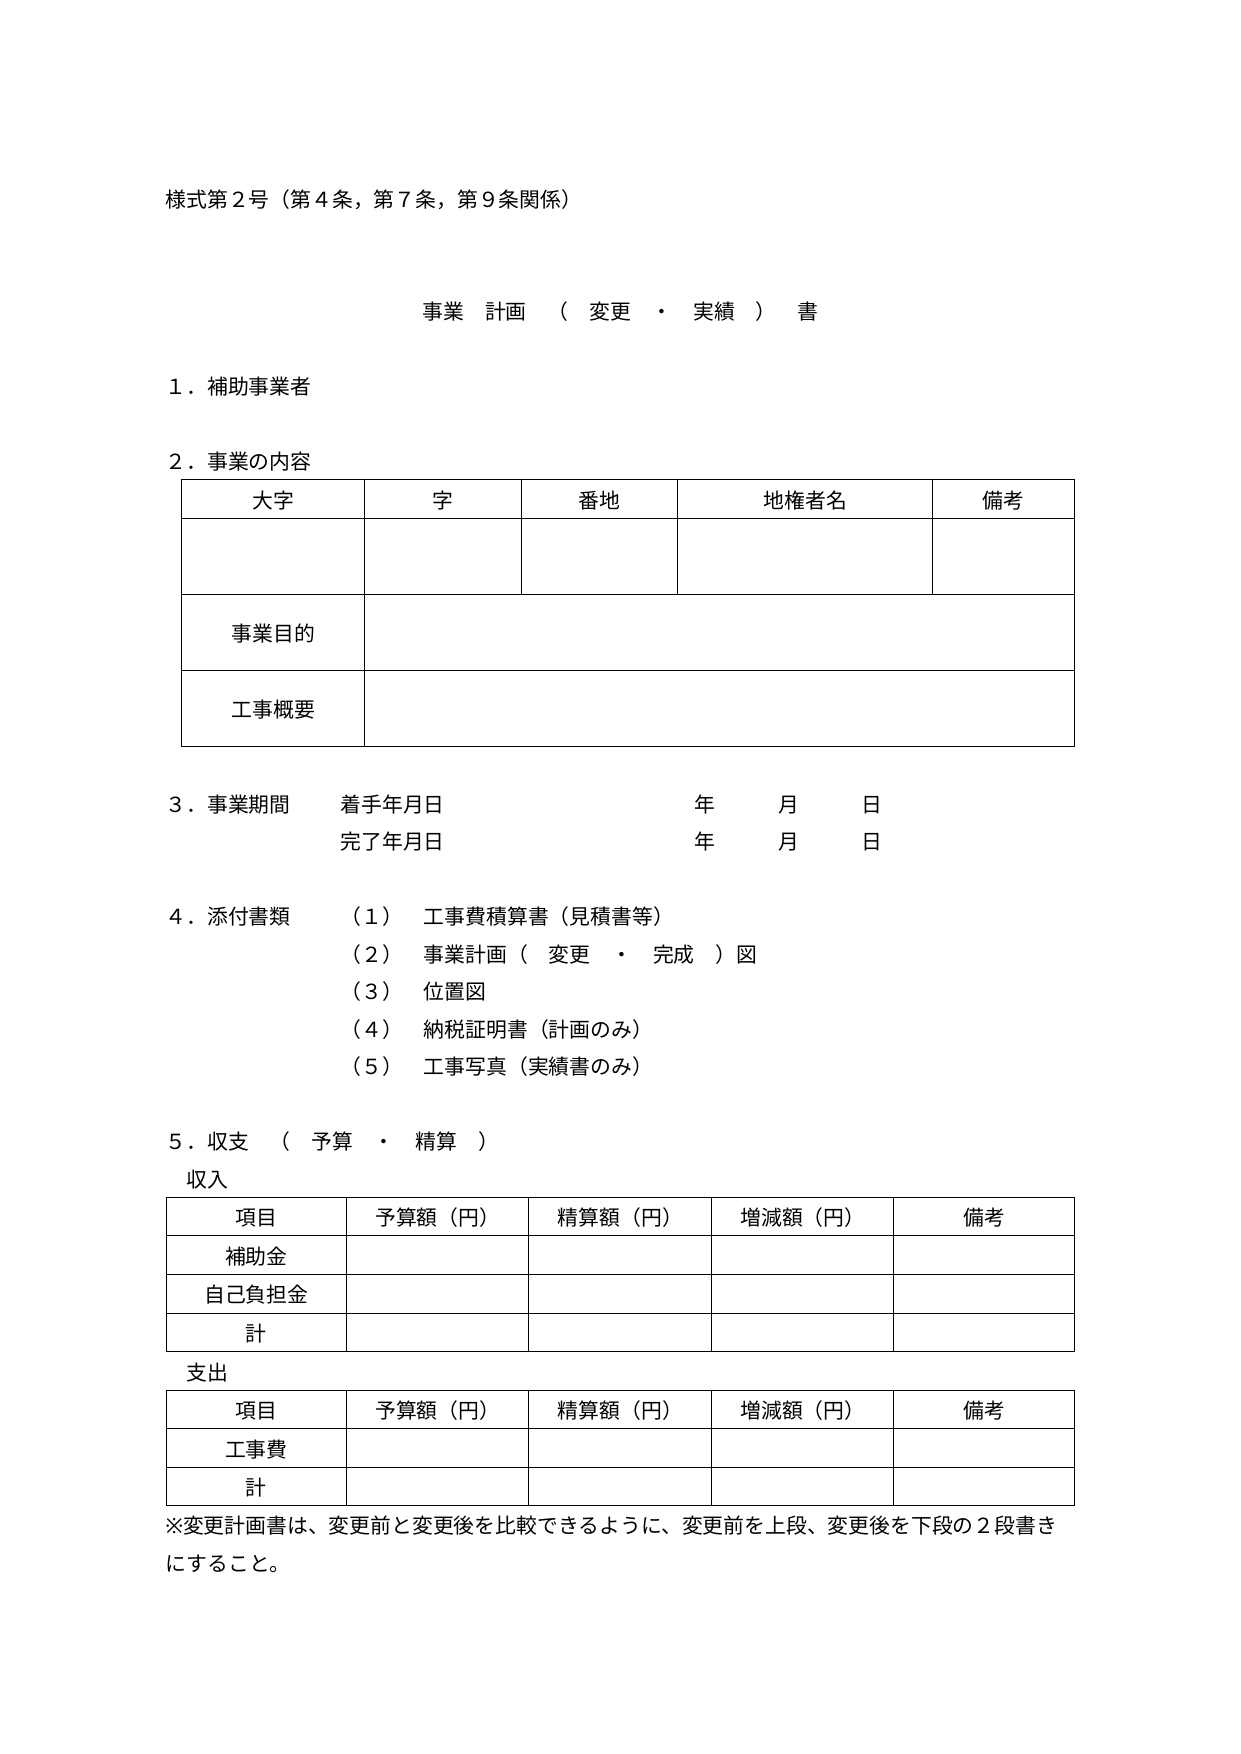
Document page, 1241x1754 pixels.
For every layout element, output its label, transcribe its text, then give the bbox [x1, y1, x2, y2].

text 事業 計画 （ 変更 ・ 実績 ） 書 [165, 292, 1075, 329]
text 収入 [165, 1159, 1075, 1197]
table_cell [347, 1275, 528, 1312]
table_cell 工事概要 [182, 671, 364, 746]
table_cell [933, 519, 1074, 594]
table_header 大字 [182, 480, 364, 518]
table_header 地権者名 [678, 480, 932, 518]
table_header 字 [365, 480, 521, 518]
table_cell [529, 1468, 711, 1505]
text ５．収支 （ 予算 ・ 精算 ） [165, 1122, 1075, 1159]
table_cell [347, 1314, 528, 1351]
table_cell [365, 519, 521, 594]
text ２．事業の内容 [165, 442, 1075, 479]
table_cell [712, 1429, 893, 1467]
text 様式第２号（第４条，第７条，第９条関係） [165, 179, 1075, 217]
text （２） 事業計画（ 変更 ・ 完成 ）図 [253, 934, 1075, 972]
table_cell [182, 519, 364, 594]
text ※変更計画書は、変更前と変更後を比較できるように、変更前を上段、変更後を下段の２段書きにすること。 [165, 1506, 1075, 1581]
table_cell [894, 1275, 1074, 1312]
text ４．添付書類 （１） 工事費積算書（見積書等） [165, 897, 1075, 934]
table_header 予算額（円） [347, 1198, 528, 1235]
text １．補助事業者 [165, 367, 1075, 404]
table_header 備考 [894, 1198, 1074, 1235]
table_header 備考 [894, 1391, 1074, 1428]
table_cell [894, 1236, 1074, 1274]
table_cell 事業目的 [182, 595, 364, 670]
table_header 精算額（円） [529, 1391, 711, 1428]
table_cell [529, 1236, 711, 1274]
table_cell [529, 1314, 711, 1351]
table_cell [365, 595, 1074, 670]
table_cell [712, 1236, 893, 1274]
text （３） 位置図 [253, 972, 1075, 1009]
text （４） 納税証明書（計画のみ） [253, 1009, 1075, 1047]
table_cell [347, 1236, 528, 1274]
table_cell [712, 1314, 893, 1351]
table_cell 自己負担金 [167, 1275, 346, 1312]
table_cell [365, 671, 1074, 746]
table_cell [522, 519, 677, 594]
text 完了年月日 年 月 日 [253, 822, 1075, 859]
table_cell [894, 1314, 1074, 1351]
text （５） 工事写真（実績書のみ） [253, 1047, 1075, 1084]
table_cell [347, 1468, 528, 1505]
text ３．事業期間 着手年月日 年 月 日 [165, 784, 1075, 822]
table_header 増減額（円） [712, 1198, 893, 1235]
table_header 項目 [167, 1198, 346, 1235]
table_cell 工事費 [167, 1429, 346, 1467]
table_cell [894, 1429, 1074, 1467]
table_cell [347, 1429, 528, 1467]
table_cell 計 [167, 1314, 346, 1351]
table_cell [529, 1429, 711, 1467]
table_cell 補助金 [167, 1236, 346, 1274]
table_cell [712, 1468, 893, 1505]
table_cell [678, 519, 932, 594]
table_cell [712, 1275, 893, 1312]
table_header 番地 [522, 480, 677, 518]
table_header 予算額（円） [347, 1391, 528, 1428]
table_header 項目 [167, 1391, 346, 1428]
table_cell [894, 1468, 1074, 1505]
text 支出 [165, 1352, 1075, 1389]
table_header 精算額（円） [529, 1198, 711, 1235]
table_cell 計 [167, 1468, 346, 1505]
table_header 備考 [933, 480, 1074, 518]
table_cell [529, 1275, 711, 1312]
table_header 増減額（円） [712, 1391, 893, 1428]
